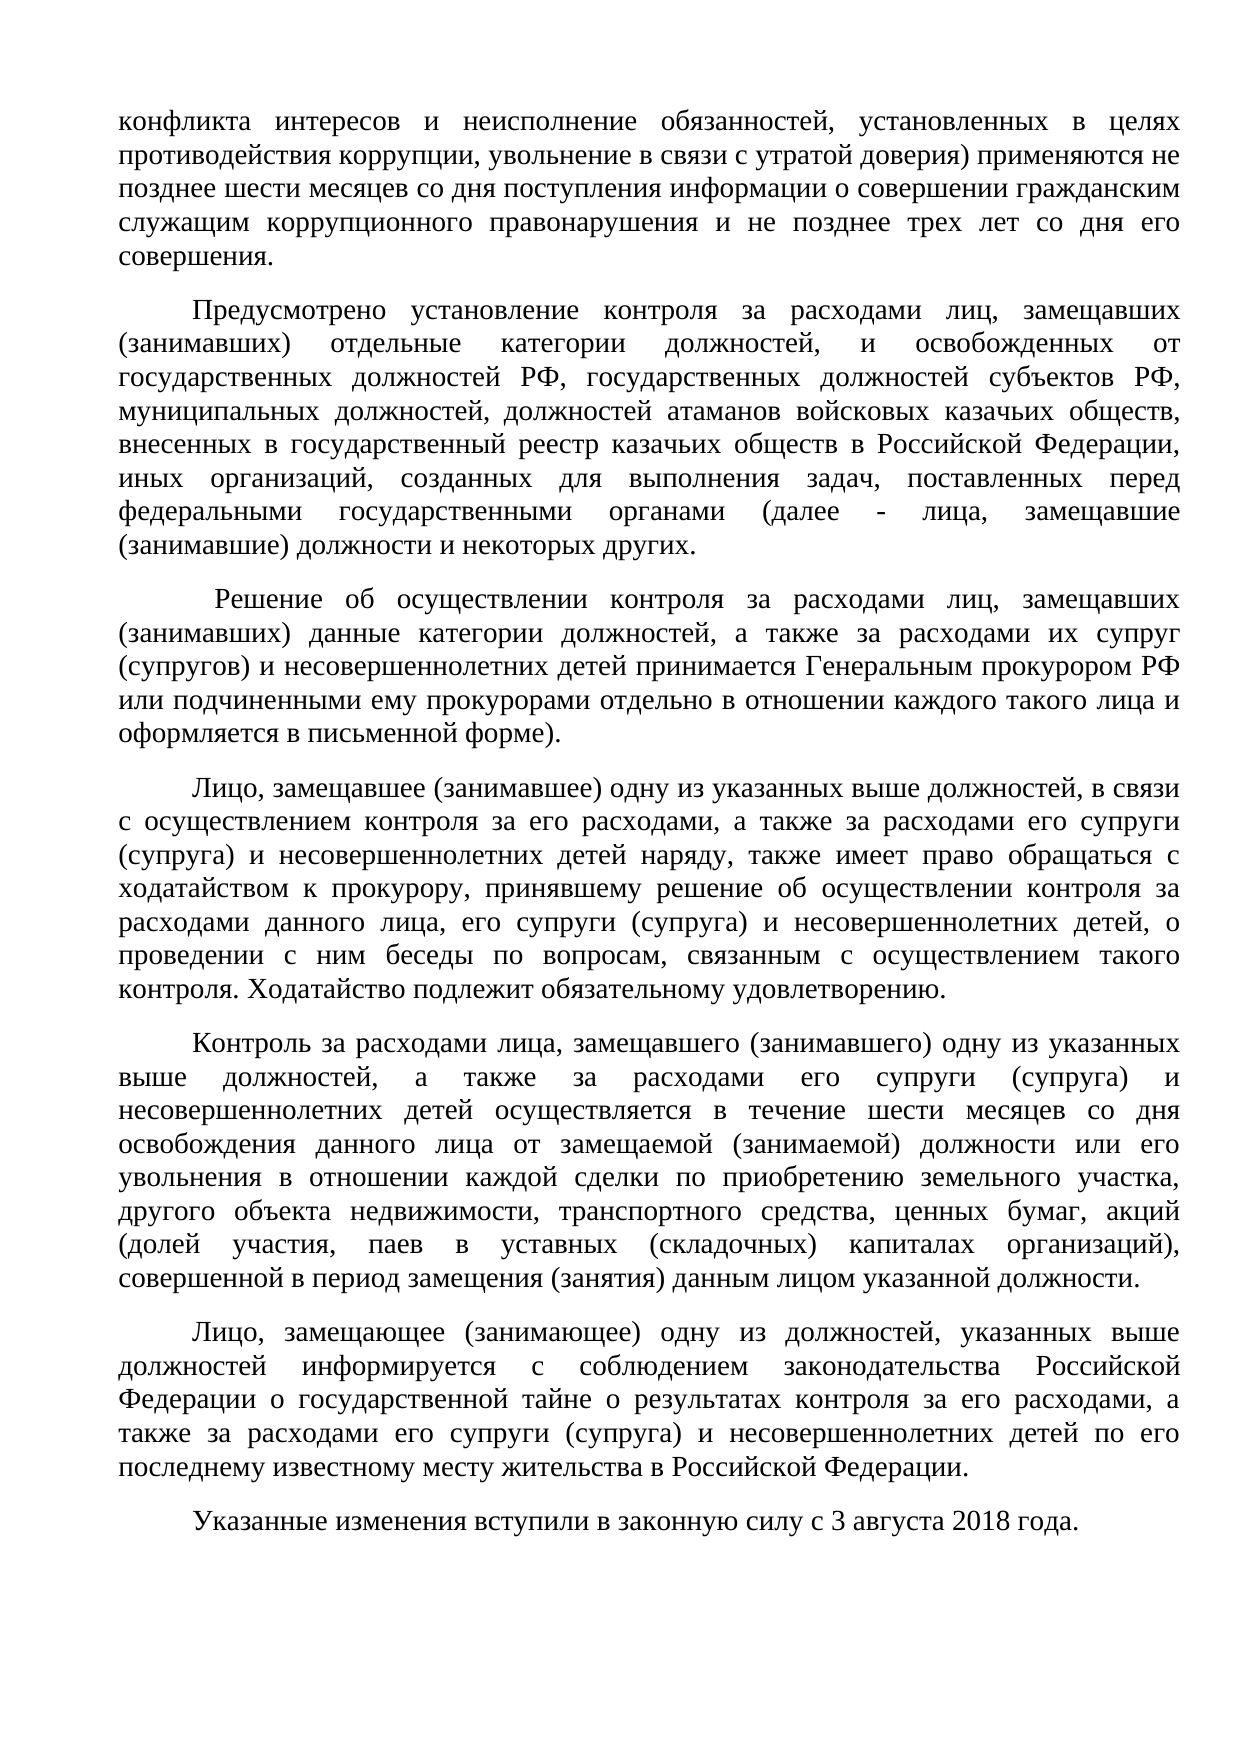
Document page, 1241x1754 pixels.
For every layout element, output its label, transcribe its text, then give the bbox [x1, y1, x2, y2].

text Лицо, замещавшее (занимавшее) одну из указанных выше должностей, в связи с осуществлением контроля за его расходами, а также за расходами его супруги (супруга) и несовершеннолетних детей наряду, также имеет право обращаться с ходатайством к прокурору, принявшему решение об осуществлении контроля за расходами данного лица, его супруги (супруга) и несовершеннолетних детей, о проведении с ним беседы по вопросам, связанным с осуществлением такого контроля. Ходатайство подлежит обязательному удовлетворению. [118, 770, 1181, 1004]
text Контроль за расходами лица, замещавшего (занимавшего) одну из указанных выше должностей, а также за расходами его супруги (супруга) и несовершеннолетних детей осуществляется в течение шести месяцев со дня освобождения данного лица от замещаемой (занимаемой) должности или его увольнения в отношении каждой сделки по приобретению земельного участка, другого объекта недвижимости, транспортного средства, ценных бумаг, акций (долей участия, паев в уставных (складочных) капиталах организаций), совершенной в период замещения (занятия) данным лицом указанной должности. [118, 1025, 1181, 1294]
text Указанные изменения вступили в законную силу с 3 августа 2018 года. [118, 1503, 1181, 1537]
text Лицо, замещающее (занимающее) одну из должностей, указанных выше должностей информируется с соблюдением законодательства Российской Федерации о государственной тайне о результатах контроля за его расходами, а также за расходами его супруги (супруга) и несовершеннолетних детей по его последнему известному месту жительства в Российской Федерации. [118, 1314, 1181, 1482]
text Предусмотрено установление контроля за расходами лиц, замещавших (занимавших) отдельные категории должностей, и освобожденных от государственных должностей РФ, государственных должностей субъектов РФ, муниципальных должностей, должностей атаманов войсковых казачьих обществ, внесенных в государственный реестр казачьих обществ в Российской Федерации, иных организаций, созданных для выполнения задач, поставленных перед федеральными государственными органами (далее - лица, замещавшие (занимавшие) должности и некоторых других. [118, 292, 1181, 560]
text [118, 103, 1181, 271]
text Решение об осуществлении контроля за расходами лиц, замещавших (занимавших) данные категории должностей, а также за расходами их супруг (супругов) и несовершеннолетних детей принимается Генеральным прокурором РФ или подчиненными ему прокурорами отдельно в отношении каждого такого лица и оформляется в письменной форме). [118, 581, 1181, 749]
